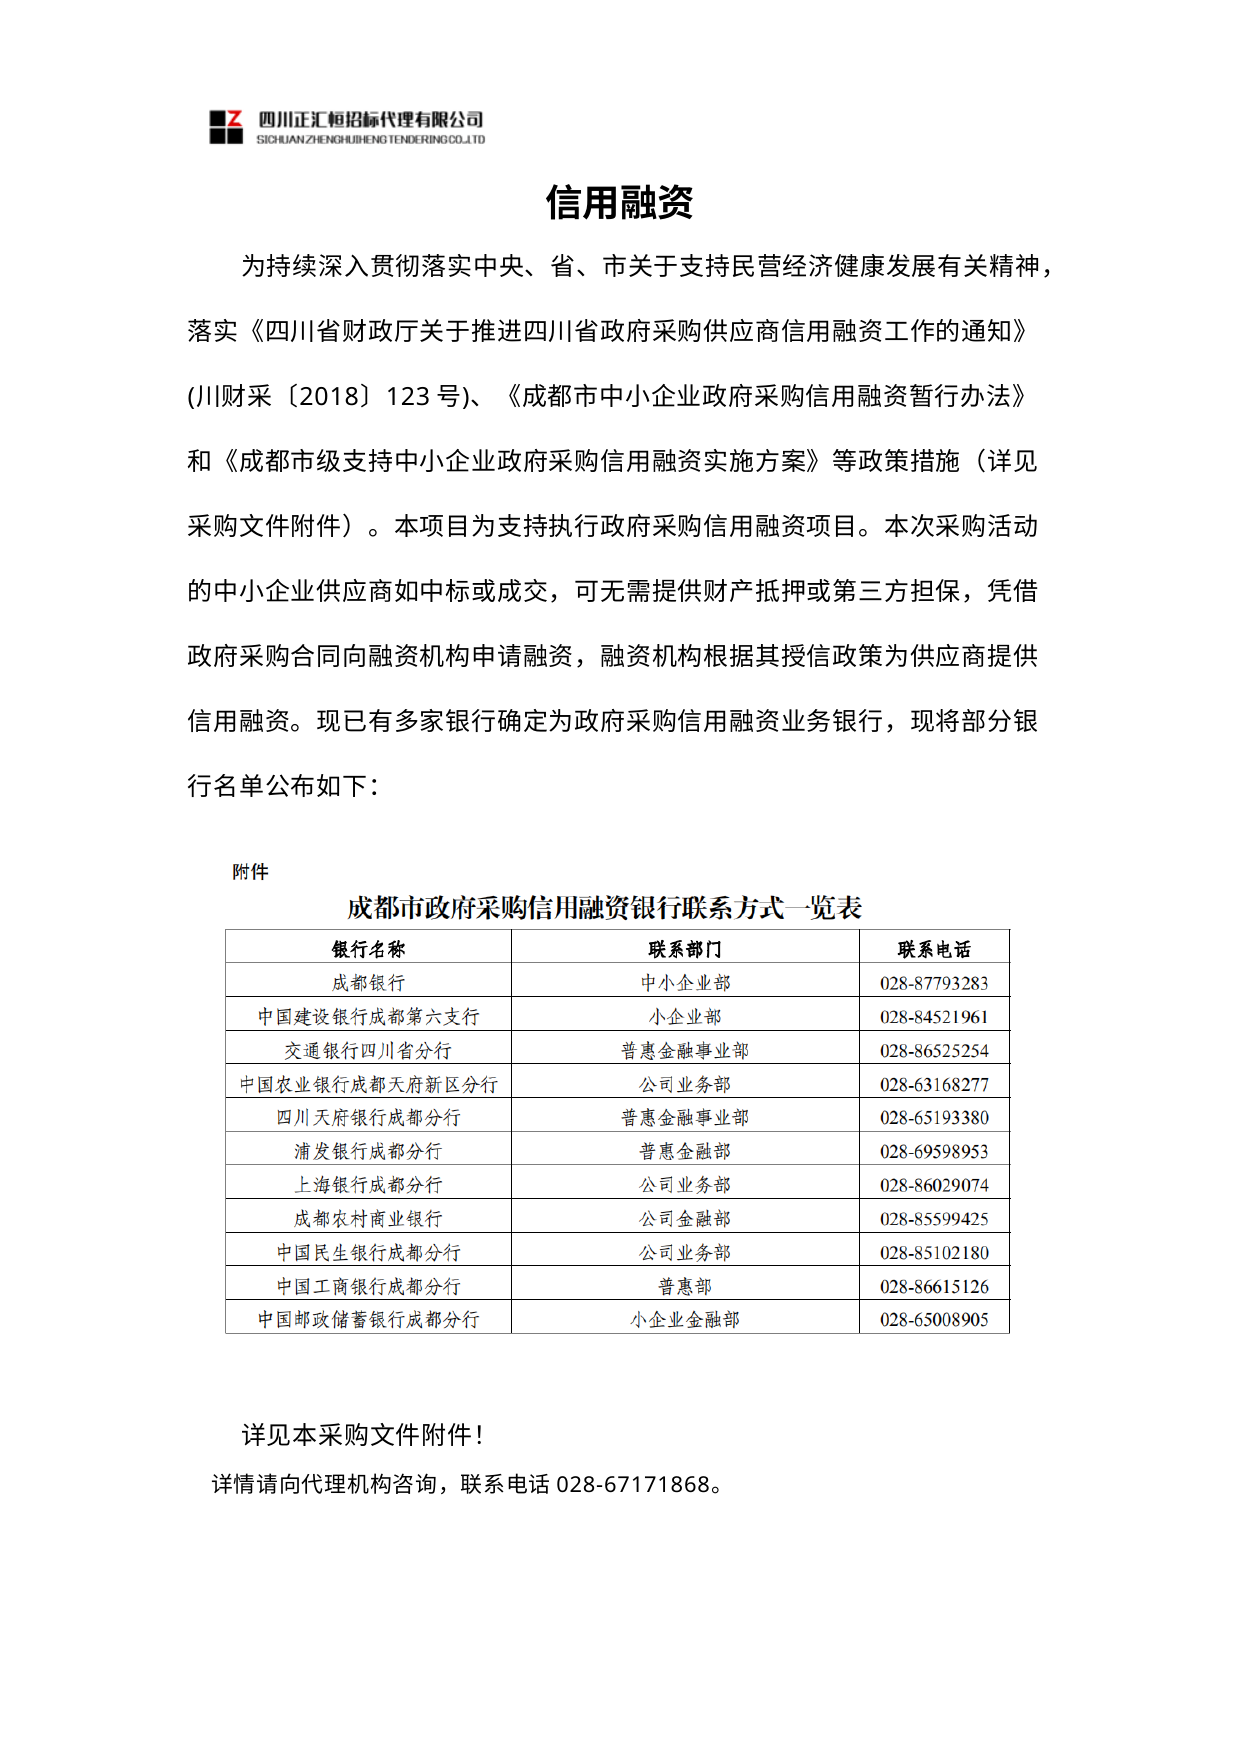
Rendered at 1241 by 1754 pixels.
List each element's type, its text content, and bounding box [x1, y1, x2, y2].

text 信用融资 [187, 167, 1053, 232]
text 为持续深入贯彻落实中央、省、市关于支持民营经济健康发展有关精神，落实《四川省财政厅关于推进四川省政府采购供应商信用融资工作的通知》(川财采〔2018〕123号)、《成都市中小企业政府采购信用融资暂行办法》和《成都市级支持中小企业政府采购信用融资实施方案》等政策措施（详见采购文件附件）。本项目为支持执行政府采购信用融资项目。本次采购活动的中小企业供应商如中标或成交，可无需提供财产抵押或第三方担保，凭借政府采购合同向融资机构申请融资，融资机构根据其授信政策为供应商提供信用融资。现已有多家银行确定为政府采购信用融资业务银行，现将部分银行名单公布如下： [187, 232, 1053, 817]
text 详情请向代理机构咨询，联系电话028-67171868。 [187, 1466, 1053, 1499]
picture [187, 826, 1052, 1361]
picture [187, 90, 501, 159]
text 详见本采购文件附件！ [187, 1401, 1053, 1466]
